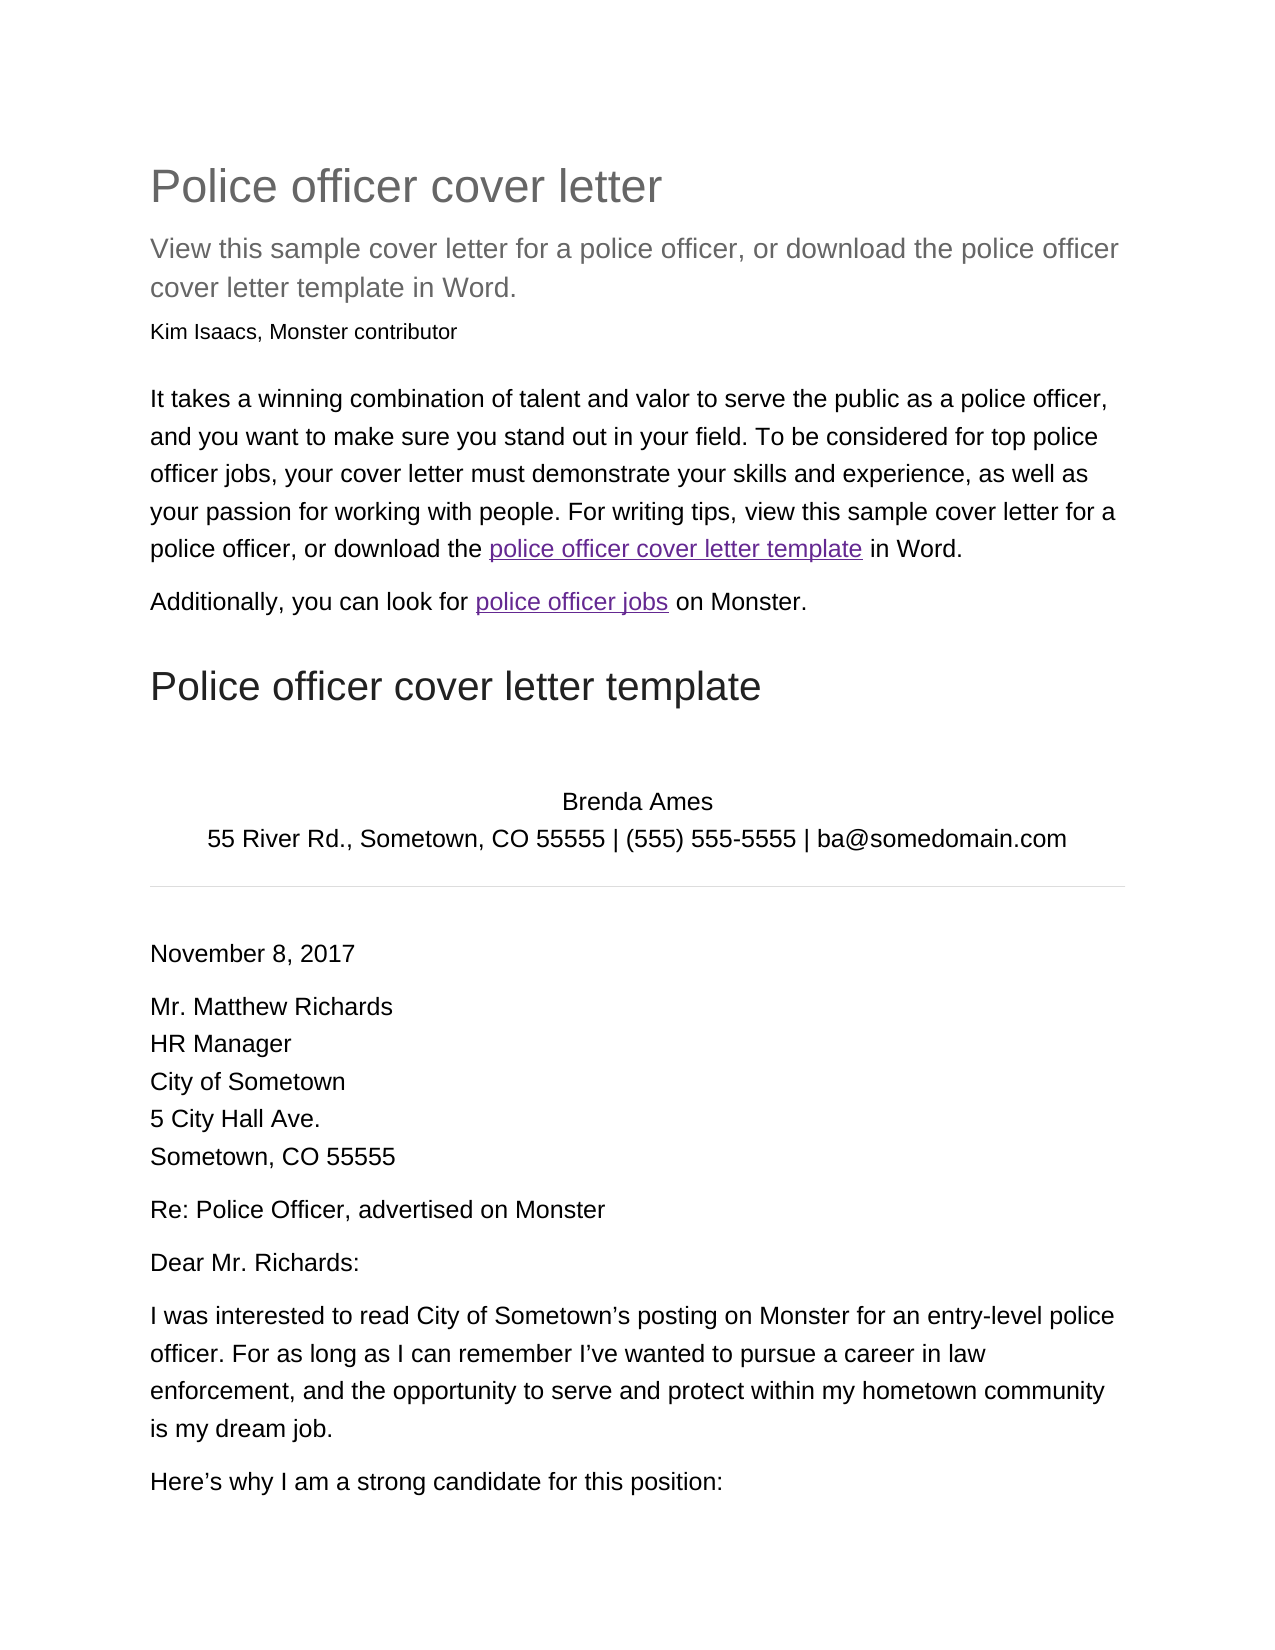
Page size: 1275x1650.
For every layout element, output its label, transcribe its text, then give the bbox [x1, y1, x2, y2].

text Police officer cover letter template [150, 663, 1125, 709]
text I was interested to read City of Sometown’s posting on Monster for an entry-level police officer. For as long as I can remember I’ve wanted to pursue a career in law enforcement, and the opportunity to serve and protect within my hometown community is my dream job. [150, 1292, 1125, 1442]
text Re: Police Officer, advertised on Monster [150, 1186, 1125, 1223]
text Here’s why I am a strong candidate for this position: [150, 1458, 1125, 1495]
text Police officer cover letter [150, 153, 1125, 212]
text Kim Isaacs, Monster contributor [150, 319, 1125, 344]
text View this sample cover letter for a police officer, or download the police officer cover letter template in Word. [150, 225, 1125, 303]
text November 8, 2017 [150, 930, 1125, 967]
text Dear Mr. Richards: [150, 1239, 1125, 1277]
text Additionally, you can look for police officer jobs on Monster. [150, 578, 1125, 616]
text Mr. Matthew Richards HR Manager City of Sometown 5 City Hall Ave. Sometown, CO 55555 [150, 983, 1125, 1170]
text It takes a winning combination of talent and valor to serve the public as a police officer, and you want to make sure you stand out in your field. To be considered for top police officer jobs, your cover letter must demonstrate your skills and experience, as well as your passion for working with people. For writing tips, view this sample cover letter for a police officer, or download the police officer cover letter template in Word. [150, 375, 1125, 563]
text Brenda Ames 55 River Rd., Sometown, CO 55555 | (555) 555-5555 | ba@somedomain.com [150, 778, 1125, 853]
